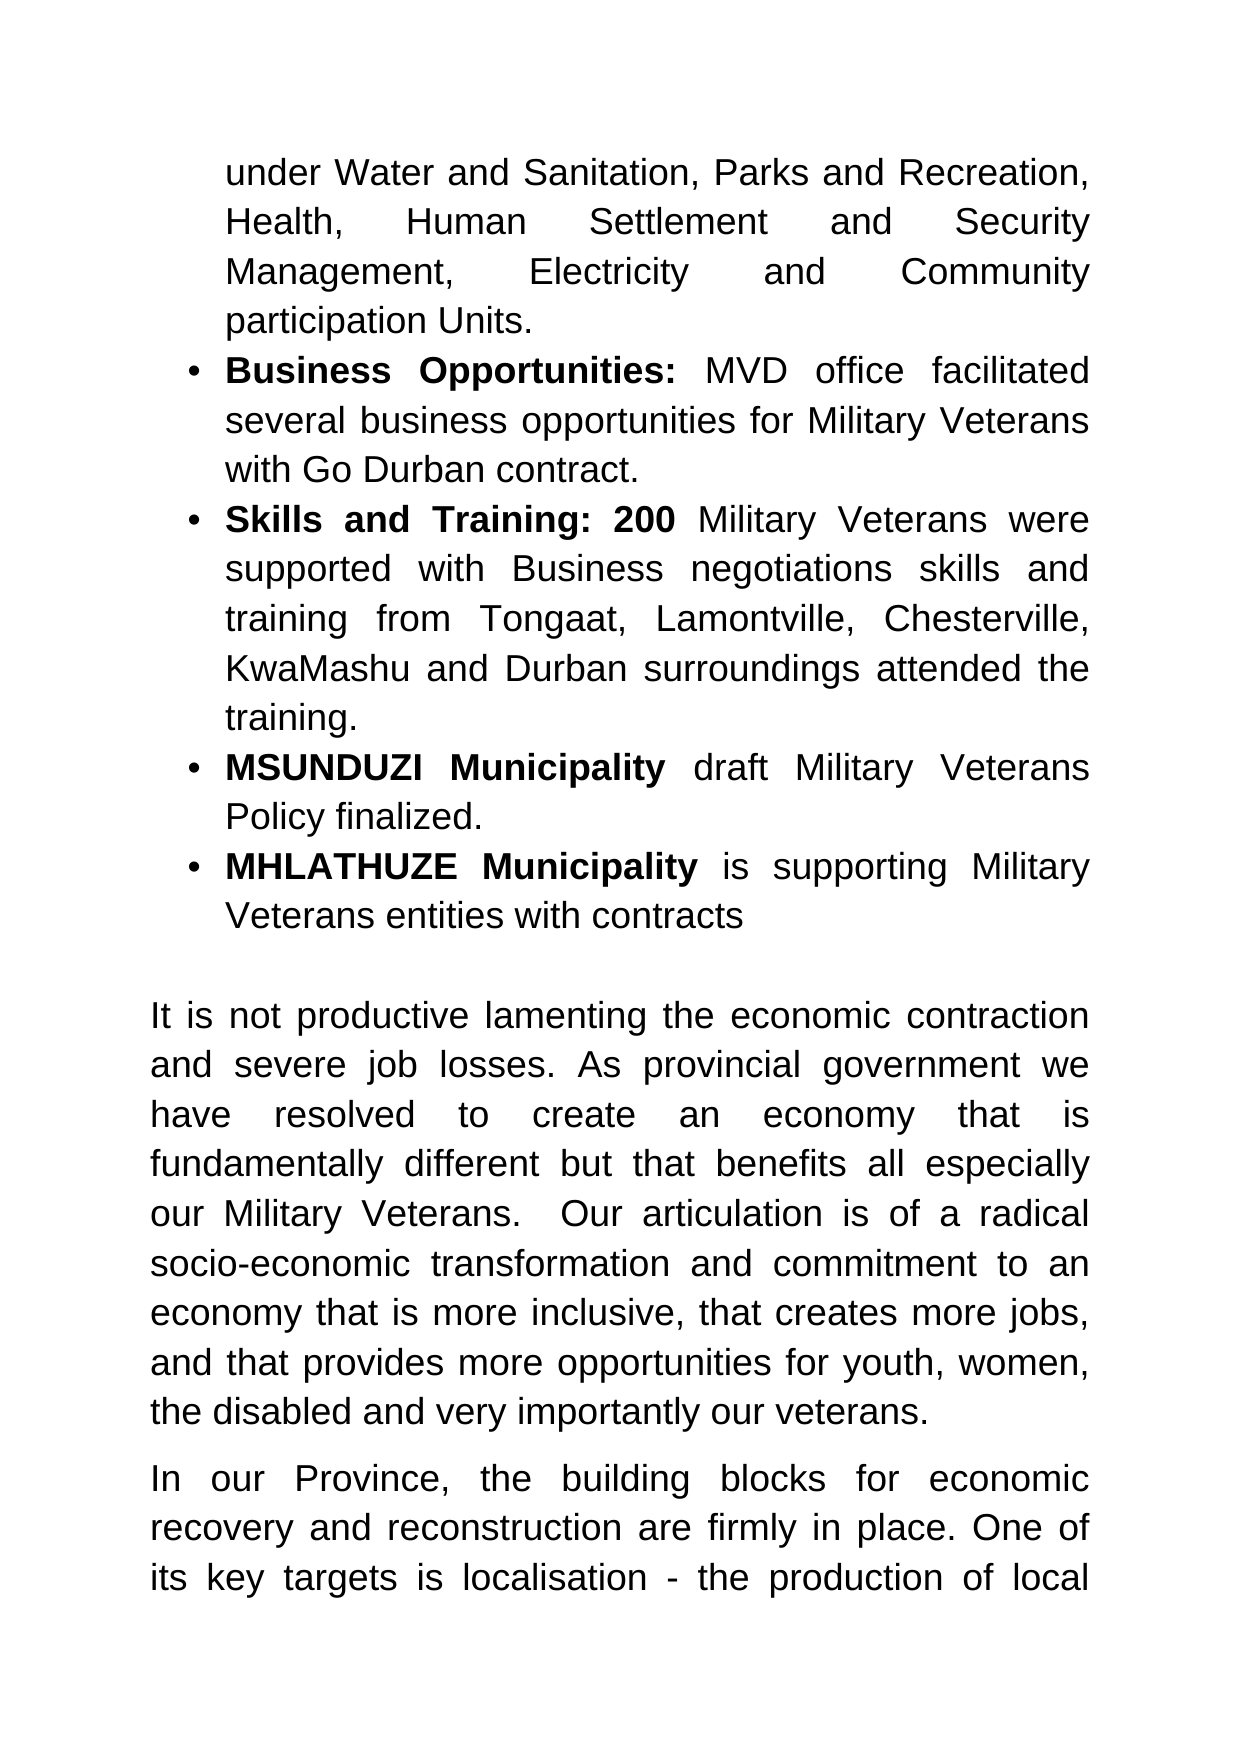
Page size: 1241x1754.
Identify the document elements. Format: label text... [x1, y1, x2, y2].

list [187, 150, 1090, 342]
list MHLATHUZE Municipality is supporting Military Veterans entities with contracts [187, 844, 1090, 937]
list MSUNDUZI Municipality draft Military Veterans Policy finalized. [187, 745, 1090, 838]
list Skills and Training: 200 Military Veterans were supported with Business negotiations skills and training from Tongaat, Lamontville, Chesterville, KwaMashu and Durban surroundings attended the training. [187, 497, 1090, 738]
list Business Opportunities: MVD office facilitated several business opportunities for Military Veterans with Go Durban contract. [187, 348, 1090, 491]
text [150, 1456, 1090, 1598]
text It is not productive lamenting the economic contraction and severe job losses. As provincial government we have resolved to create an economy that is fundamentally different but that benefits all especially our Military Veterans. Our articulation is of a radical socio-economic transformation and commitment to an economy that is more inclusive, that creates more jobs, and that provides more opportunities for youth, women, the disabled and very importantly our veterans. [150, 993, 1090, 1433]
